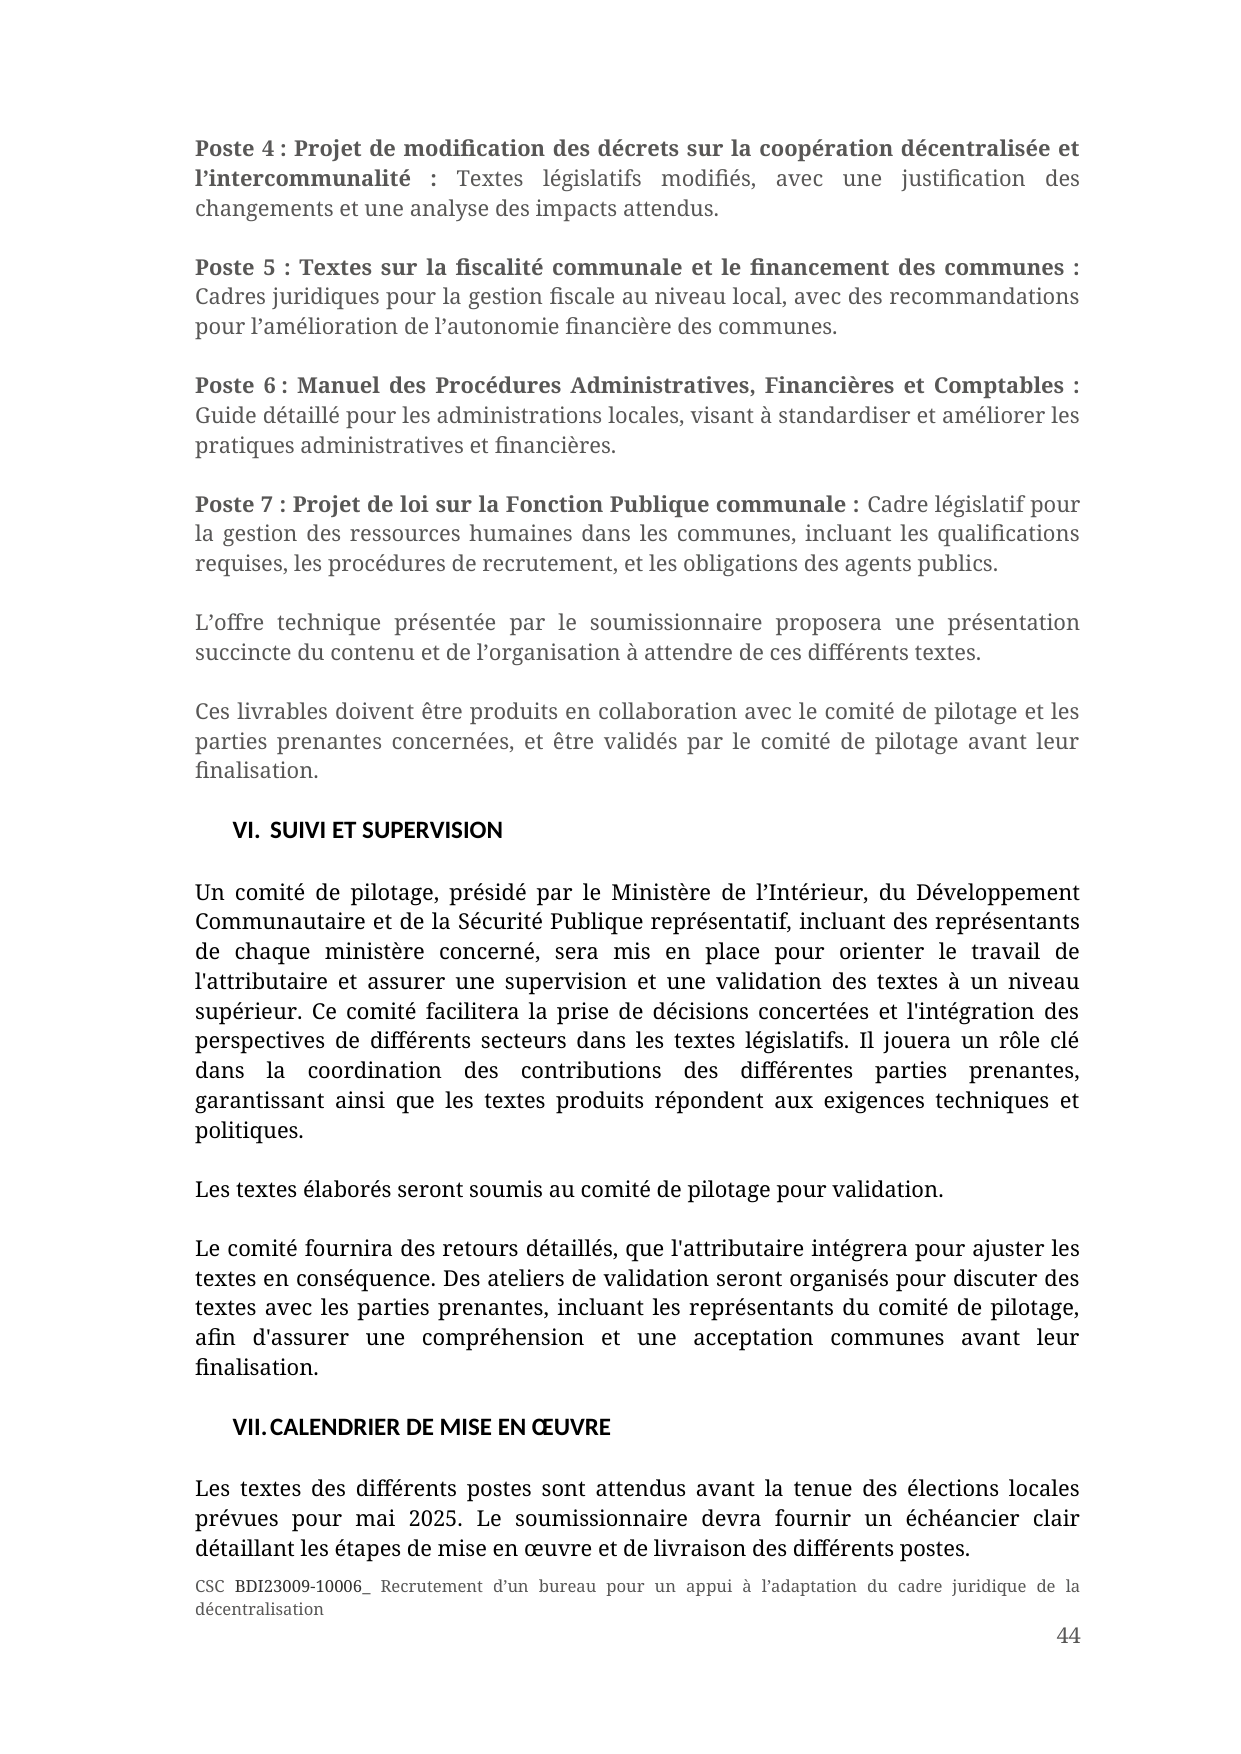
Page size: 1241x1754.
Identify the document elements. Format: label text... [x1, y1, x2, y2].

text Les textes élaborés seront soumis au comité de pilotage pour validation. [195, 1174, 1081, 1203]
text Poste 7 : Projet de loi sur la Fonction Publique communale : Cadre législatif pour la gestion des ressources humaines dans les communes, incluant les qualifications requises, les procédures de recrutement, et les obligations des agents publics. [195, 488, 1081, 578]
subtitle Suivi et Supervision [232, 814, 1081, 845]
subtitle Calendrier de Mise en Œuvre [232, 1411, 1081, 1441]
text Poste 5 : Textes sur la fiscalité communale et le financement des communes : Cadres juridiques pour la gestion fiscale au niveau local, avec des recommandations pour l’amélioration de l’autonomie financière des communes. [195, 251, 1081, 341]
text Ces livrables doivent être produits en collaboration avec le comité de pilotage et les parties prenantes concernées, et être validés par le comité de pilotage avant leur finalisation. [195, 696, 1081, 785]
text Un comité de pilotage, présidé par le Ministère de l’Intérieur, du Développement Communautaire et de la Sécurité Publique représentatif, incluant des représentants de chaque ministère concerné, sera mis en place pour orienter le travail de l'attributaire et assurer une supervision et une validation des textes à un niveau supérieur. Ce comité facilitera la prise de décisions concertées et l'intégration des perspectives de différents secteurs dans les textes législatifs. Il jouera un rôle clé dans la coordination des contributions des différentes parties prenantes, garantissant ainsi que les textes produits répondent aux exigences techniques et politiques. [195, 876, 1081, 1144]
text L’offre technique présentée par le soumissionnaire proposera une présentation succincte du contenu et de l’organisation à attendre de ces différents textes. [195, 607, 1081, 667]
text Les textes des différents postes sont attendus avant la tenue des élections locales prévues pour mai 2025. Le soumissionnaire devra fournir un échéancier clair détaillant les étapes de mise en œuvre et de livraison des différents postes. [195, 1473, 1081, 1562]
text Poste 6 : Manuel des Procédures Administratives, Financières et Comptables : Guide détaillé pour les administrations locales, visant à standardiser et améliorer les pratiques administratives et financières. [195, 370, 1081, 459]
text Le comité fournira des retours détaillés, que l'attributaire intégrera pour ajuster les textes en conséquence. Des ateliers de validation seront organisés pour discuter des textes avec les parties prenantes, incluant les représentants du comité de pilotage, afin d'assurer une compréhension et une acceptation communes avant leur finalisation. [195, 1233, 1081, 1382]
text Poste 4 : Projet de modification des décrets sur la coopération décentralisée et l’intercommunalité : Textes législatifs modifiés, avec une justification des changements et une analyse des impacts attendus. [195, 133, 1081, 222]
